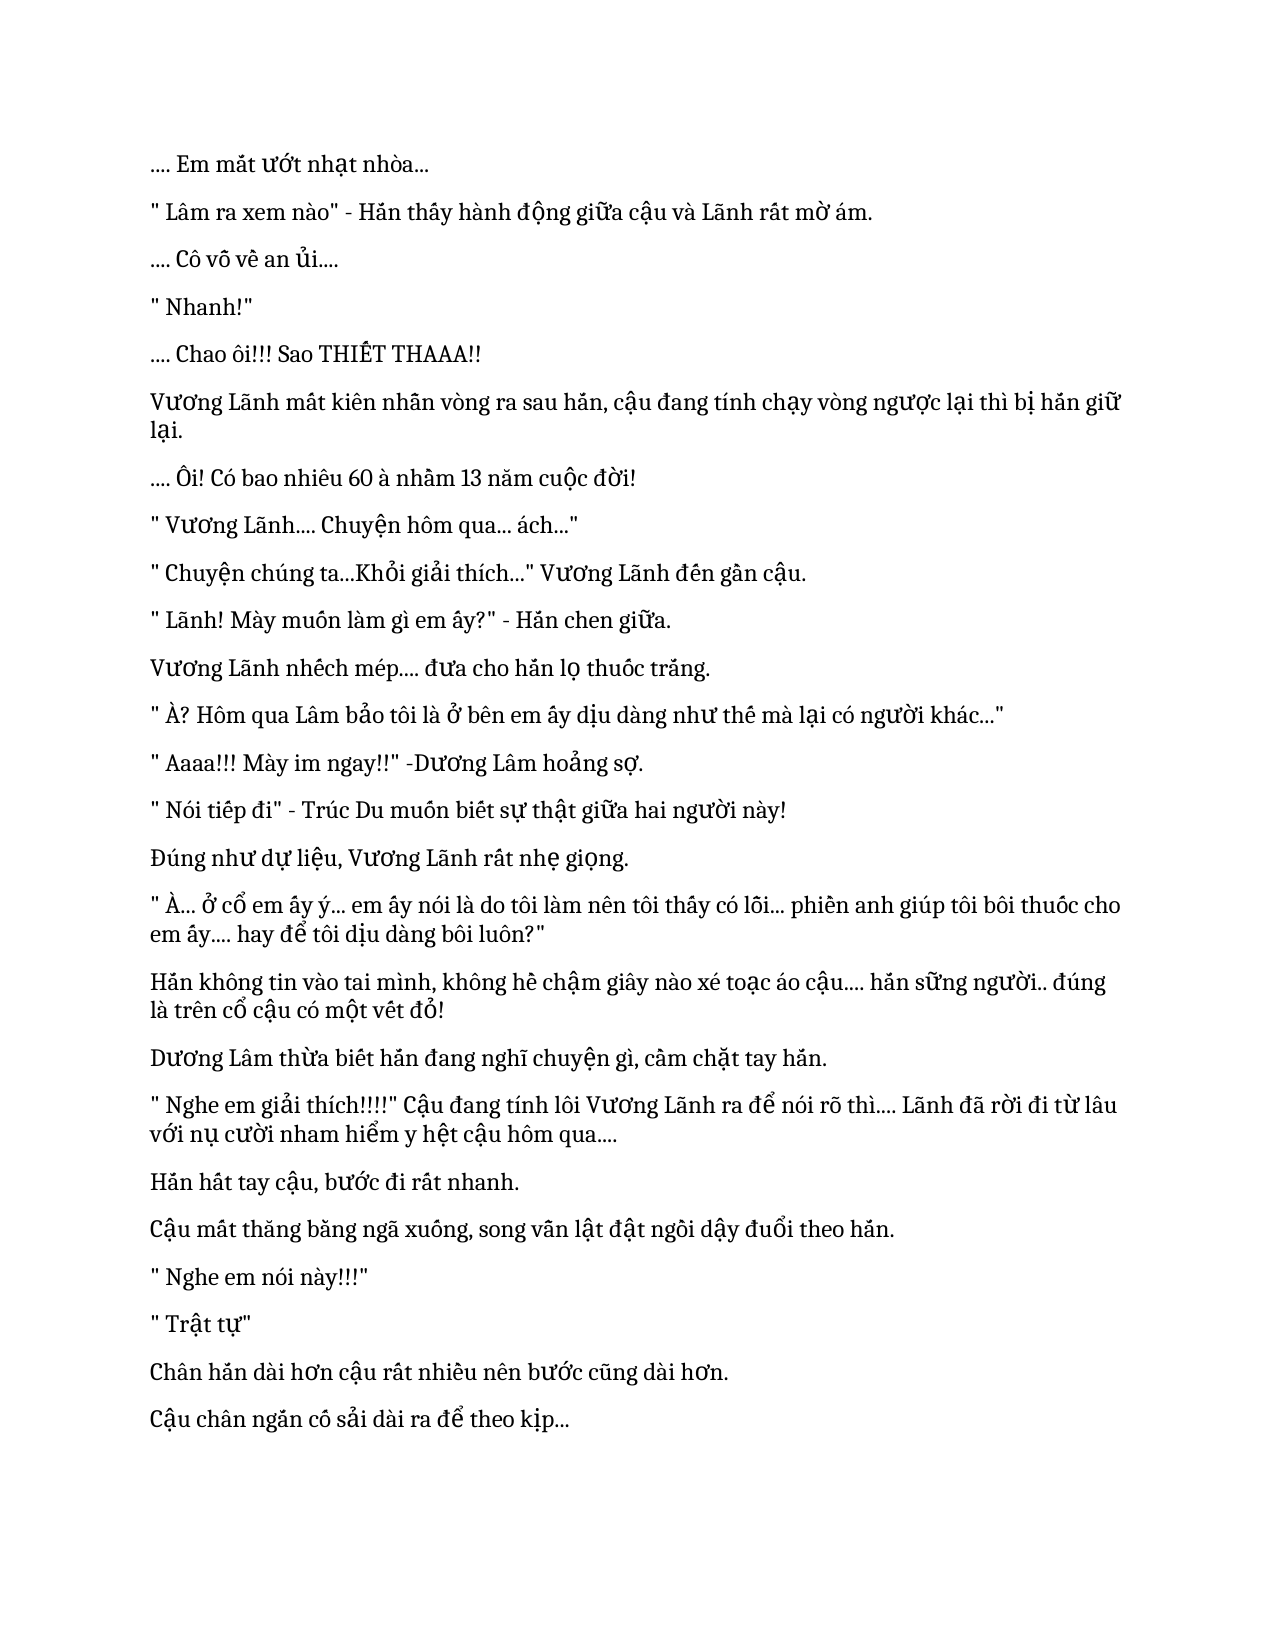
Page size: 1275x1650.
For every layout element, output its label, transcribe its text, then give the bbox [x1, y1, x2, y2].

text Hắn không tin vào tai mình, không hề chậm giây nào xé toạc áo cậu.... hắn sững người.. đúng là trên cổ cậu có một vết đỏ! [150, 967, 1125, 1025]
text .... Em mắt ướt nhạt nhòa... [150, 150, 1125, 179]
text .... Chao ôi!!! Sao THIẾT THAAA!! [150, 340, 1125, 369]
text Cậu chân ngắn cố sải dài ra để theo kịp... [150, 1405, 1125, 1434]
text Cậu mất thăng bằng ngã xuống, song vẫn lật đật ngồi dậy đuổi theo hắn. [150, 1215, 1125, 1244]
text " Vương Lãnh.... Chuyện hôm qua... ách..." [150, 511, 1125, 540]
text Đúng như dự liệu, Vương Lãnh rất nhẹ giọng. [150, 844, 1125, 872]
text Chân hắn dài hơn cậu rất nhiều nên bước cũng dài hơn. [150, 1357, 1125, 1386]
text .... Ôi! Có bao nhiêu 60 à nhầm 13 năm cuộc đời! [150, 464, 1125, 492]
text Hắn hất tay cậu, bước đi rất nhanh. [150, 1167, 1125, 1196]
text " Nói tiếp đi" - Trúc Du muốn biết sự thật giữa hai người này! [150, 796, 1125, 825]
text " À... ở cổ em ấy ý... em ấy nói là do tôi làm nên tôi thấy có lỗi... phiền anh giúp tôi bôi thuốc cho em ấy.... hay để tôi dịu dàng bôi luôn?" [150, 891, 1125, 949]
text Vương Lãnh mất kiên nhẫn vòng ra sau hắn, cậu đang tính chạy vòng ngược lại thì bị hắn giữ lại. [150, 387, 1125, 445]
text " Lâm ra xem nào" - Hắn thấy hành động giữa cậu và Lãnh rất mờ ám. [150, 197, 1125, 226]
text " Trật tự" [150, 1310, 1125, 1339]
text " Aaaa!!! Mày im ngay!!" -Dương Lâm hoảng sợ. [150, 749, 1125, 777]
text " Nghe em nói này!!!" [150, 1262, 1125, 1291]
text .... Cô vỗ về an ủi.... [150, 245, 1125, 274]
text " Lãnh! Mày muốn làm gì em ấy?" - Hắn chen giữa. [150, 606, 1125, 635]
text Vương Lãnh nhếch mép.... đưa cho hắn lọ thuốc trắng. [150, 654, 1125, 682]
text " À? Hôm qua Lâm bảo tôi là ở bên em ấy dịu dàng như thế mà lại có người khác..." [150, 701, 1125, 730]
text " Nghe em giải thích!!!!" Cậu đang tính lôi Vương Lãnh ra để nói rõ thì.... Lãnh đã rời đi từ lâu với nụ cười nham hiểm y hệt cậu hôm qua.... [150, 1091, 1125, 1149]
text " Chuyện chúng ta...Khỏi giải thích..." Vương Lãnh đến gần cậu. [150, 559, 1125, 587]
text " Nhanh!" [150, 292, 1125, 321]
text Dương Lâm thừa biết hắn đang nghĩ chuyện gì, cầm chặt tay hắn. [150, 1044, 1125, 1072]
